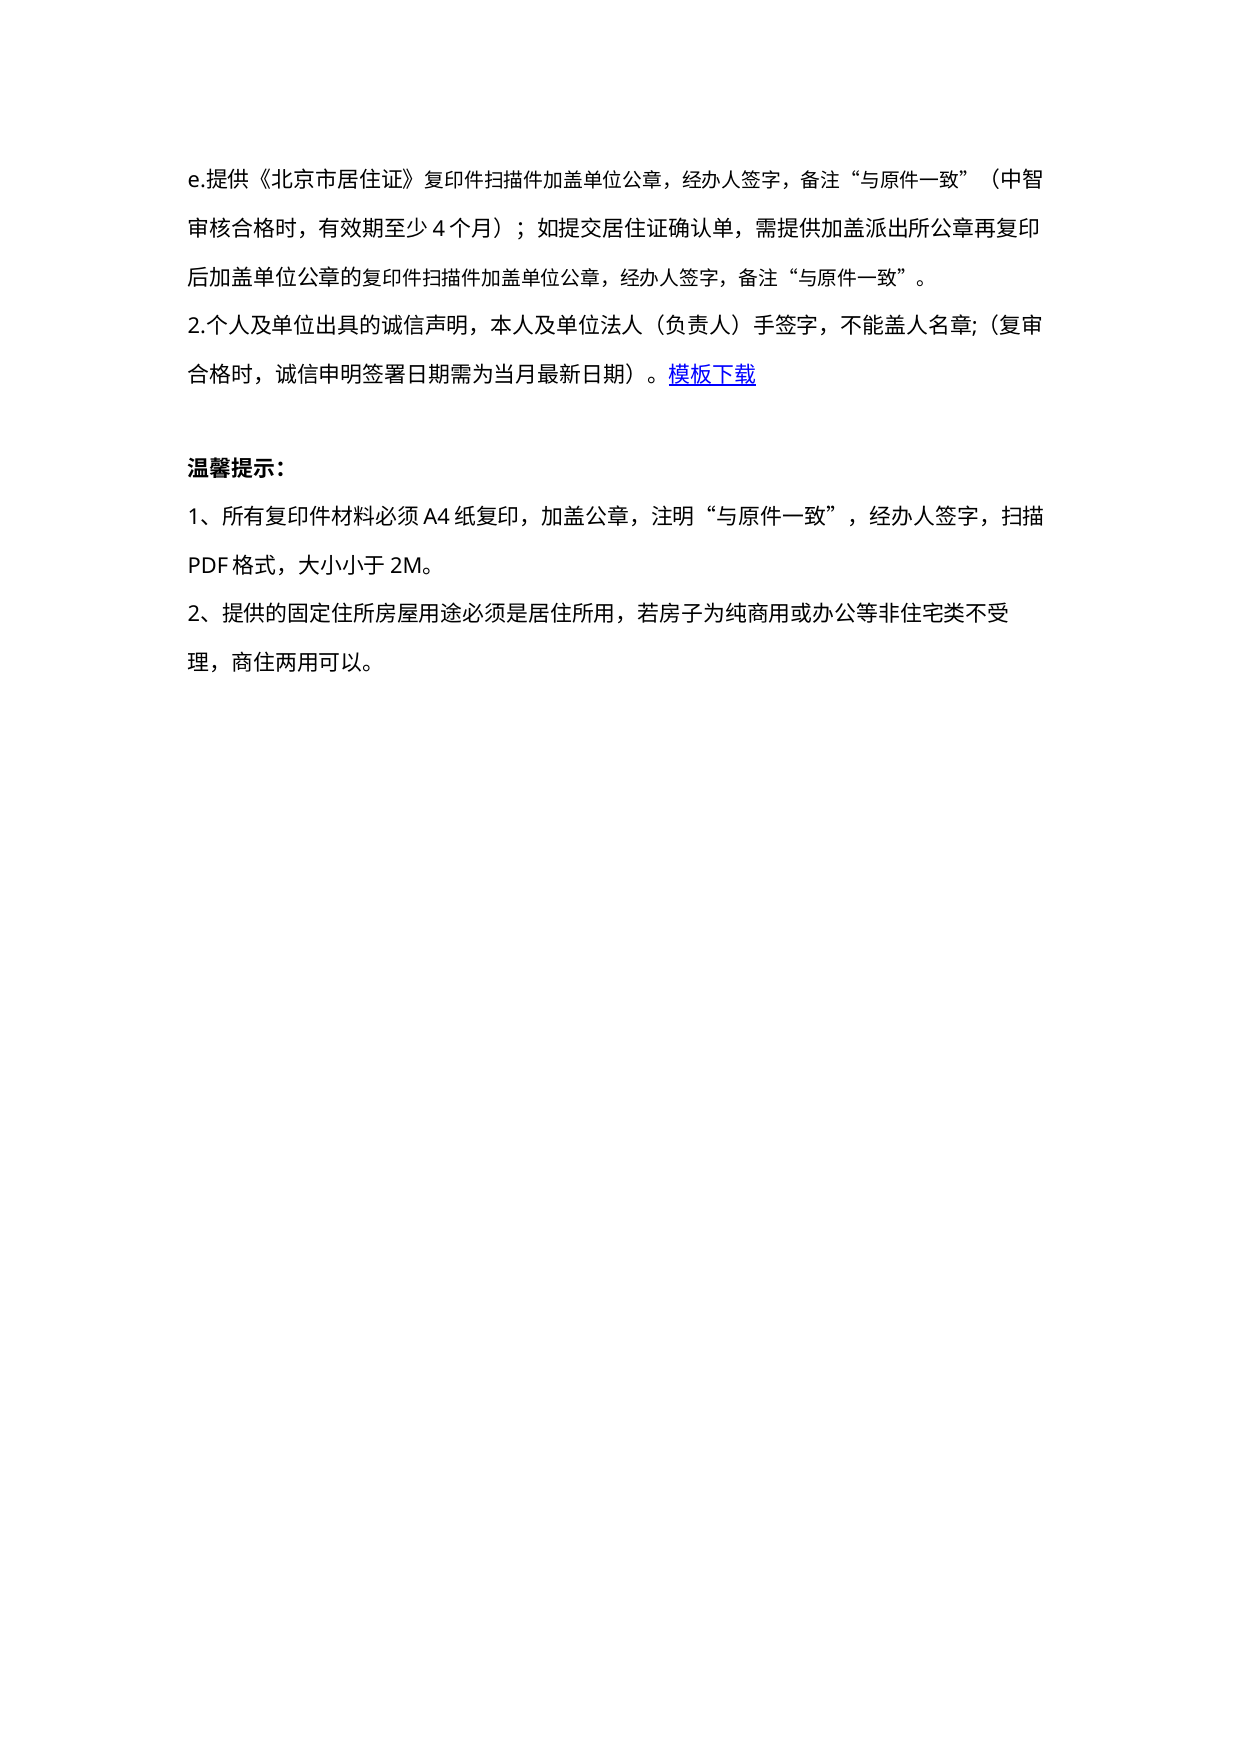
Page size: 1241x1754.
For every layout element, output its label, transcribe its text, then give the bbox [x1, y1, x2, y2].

text 2.个人及单位出具的诚信声明，本人及单位法人（负责人）手签字，不能盖人名章;（复审合格时，诚信申明签署日期需为当月最新日期）。模板下载 [187, 308, 1053, 389]
text 1、所有复印件材料必须A4纸复印，加盖公章，注明“与原件一致”，经办人签字，扫描PDF格式，大小小于2M。 [187, 499, 1053, 580]
text 2、提供的固定住所房屋用途必须是居住所用，若房子为纯商用或办公等非住宅类不受理，商住两用可以。 [187, 596, 1053, 677]
text e.提供《北京市居住证》复印件扫描件加盖单位公章，经办人签字，备注“与原件一致”（中智审核合格时，有效期至少4个月）；如提交居住证确认单，需提供加盖派出所公章再复印后加盖单位公章的复印件扫描件加盖单位公章，经办人签字，备注“与原件一致”。 [187, 162, 1053, 292]
text 温馨提示： [187, 451, 1053, 483]
